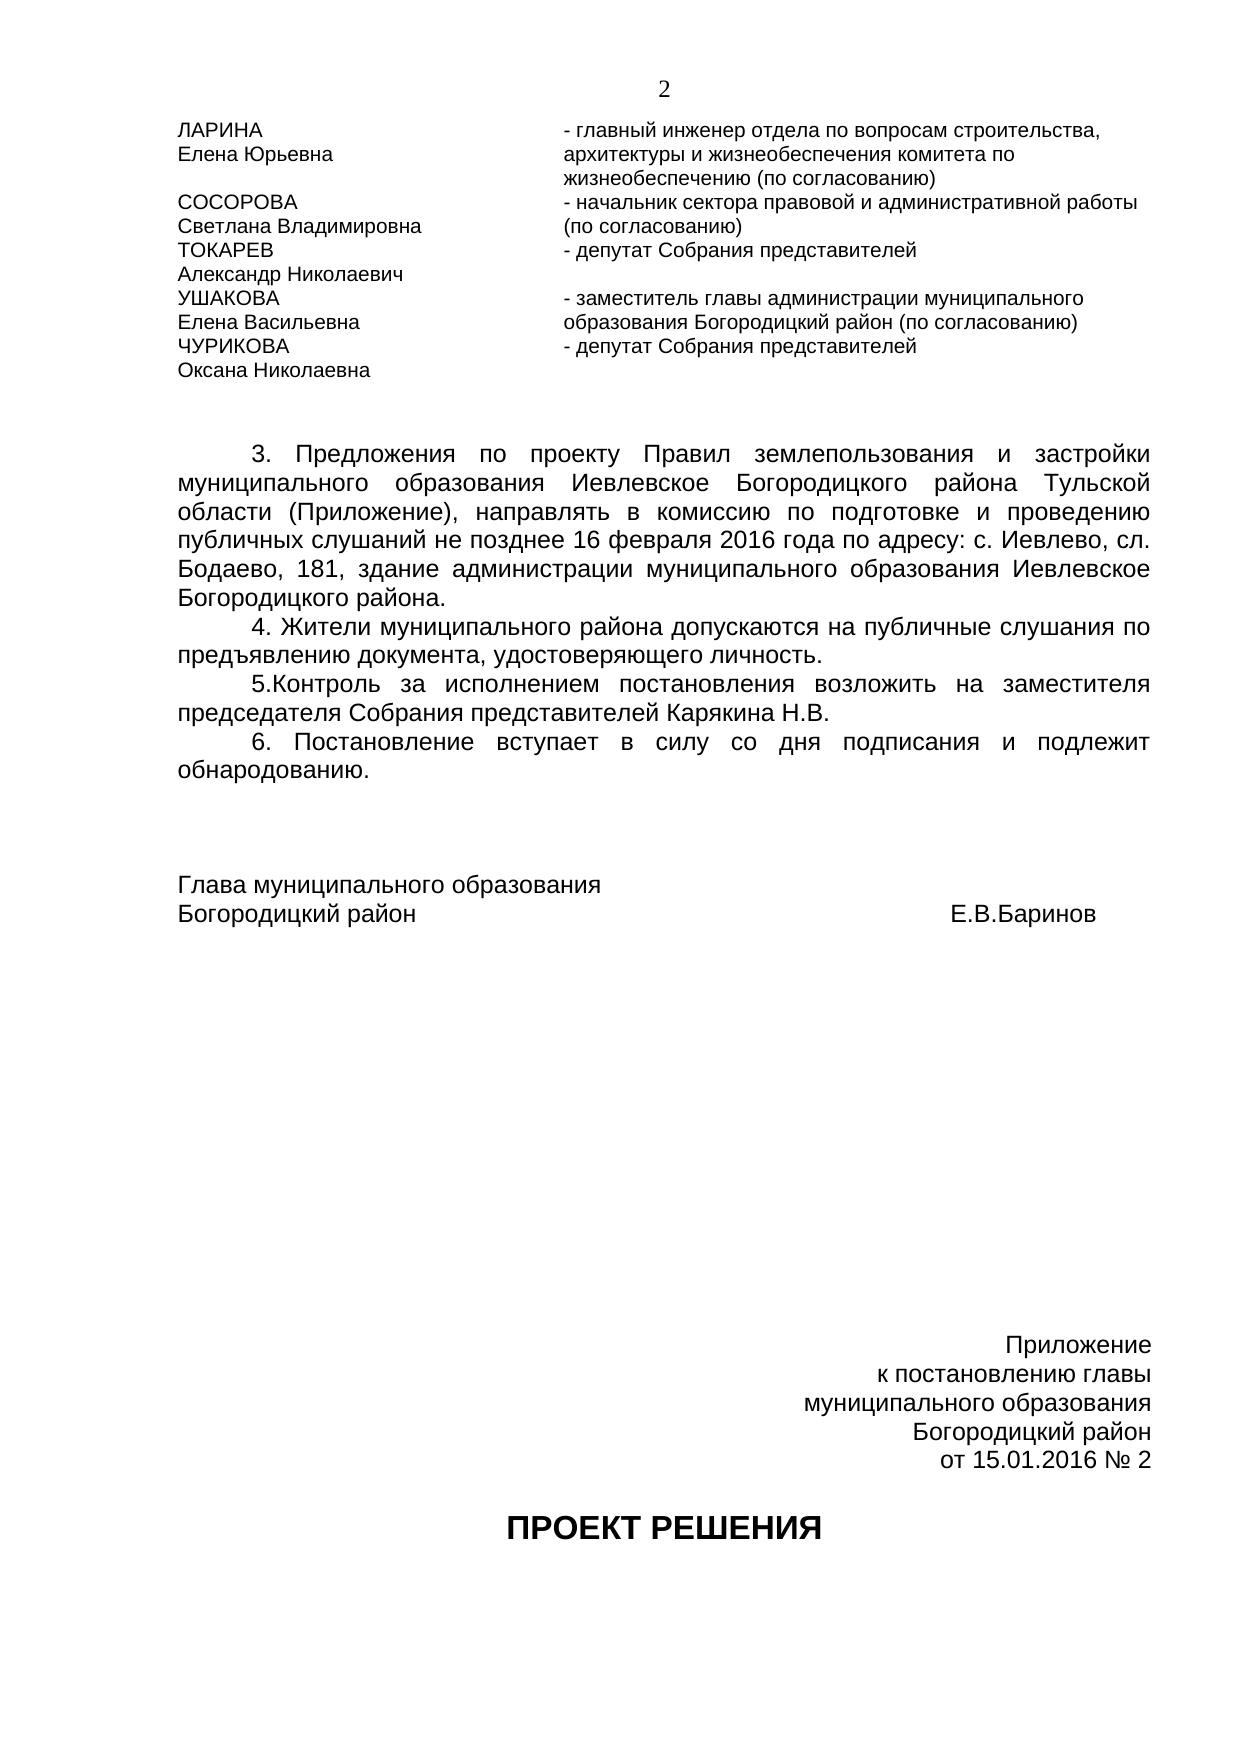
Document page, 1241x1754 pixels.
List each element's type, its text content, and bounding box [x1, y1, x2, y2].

text Приложение [177, 1330, 1152, 1359]
table_cell ТОКАРЕВ Александр Николаевич [166, 238, 552, 286]
table_cell - начальник сектора правовой и административной работы (по согласованию) [552, 190, 1163, 238]
text 4. Жители муниципального района допускаются на публичные слушания по предъявлению документа, удостоверяющего личность. [177, 612, 1152, 669]
table_cell ЧУРИКОВА Оксана Николаевна [166, 334, 552, 382]
text к постановлению главы [177, 1359, 1152, 1388]
table_cell УШАКОВА Елена Васильевна [166, 286, 552, 334]
text Глава муниципального образования [177, 870, 1152, 899]
text 3. Предложения по проекту Правил землепользования и застройки муниципального образования Иевлевское Богородицкого района Тульской области (Приложение), направлять в комиссию по подготовке и проведению публичных слушаний не позднее 16 февраля 2016 года по адресу: с. Иевлево, сл. Бодаево, 181, здание администрации муниципального образования Иевлевское Богородицкого района. [177, 439, 1152, 612]
table_cell - депутат Собрания представителей [552, 238, 1163, 286]
table_cell - главный инженер отдела по вопросам строительства, архитектуры и жизнеобеспечения комитета по жизнеобеспечению (по согласованию) [552, 118, 1163, 190]
text Богородицкий район [177, 1417, 1152, 1445]
text Богородицкий район Е.В.Баринов [177, 899, 1152, 928]
table_cell ЛАРИНА Елена Юрьевна [166, 118, 552, 190]
text 5.Контроль за исполнением постановления возложить на заместителя председателя Собрания представителей Карякина Н.В. [177, 669, 1152, 727]
text 6. Постановление вступает в силу со дня подписания и подлежит обнародованию. [177, 727, 1152, 784]
table_cell - заместитель главы администрации муниципального образования Богородицкий район (по согласованию) [552, 286, 1163, 334]
text муниципального образования [177, 1388, 1152, 1417]
table_cell СОСОРОВА Светлана Владимировна [166, 190, 552, 238]
table_cell - депутат Собрания представителей [552, 334, 1163, 382]
text от 15.01.2016 № 2 [177, 1445, 1152, 1474]
text ПРОЕКТ РЕШЕНИЯ [177, 1508, 1152, 1546]
